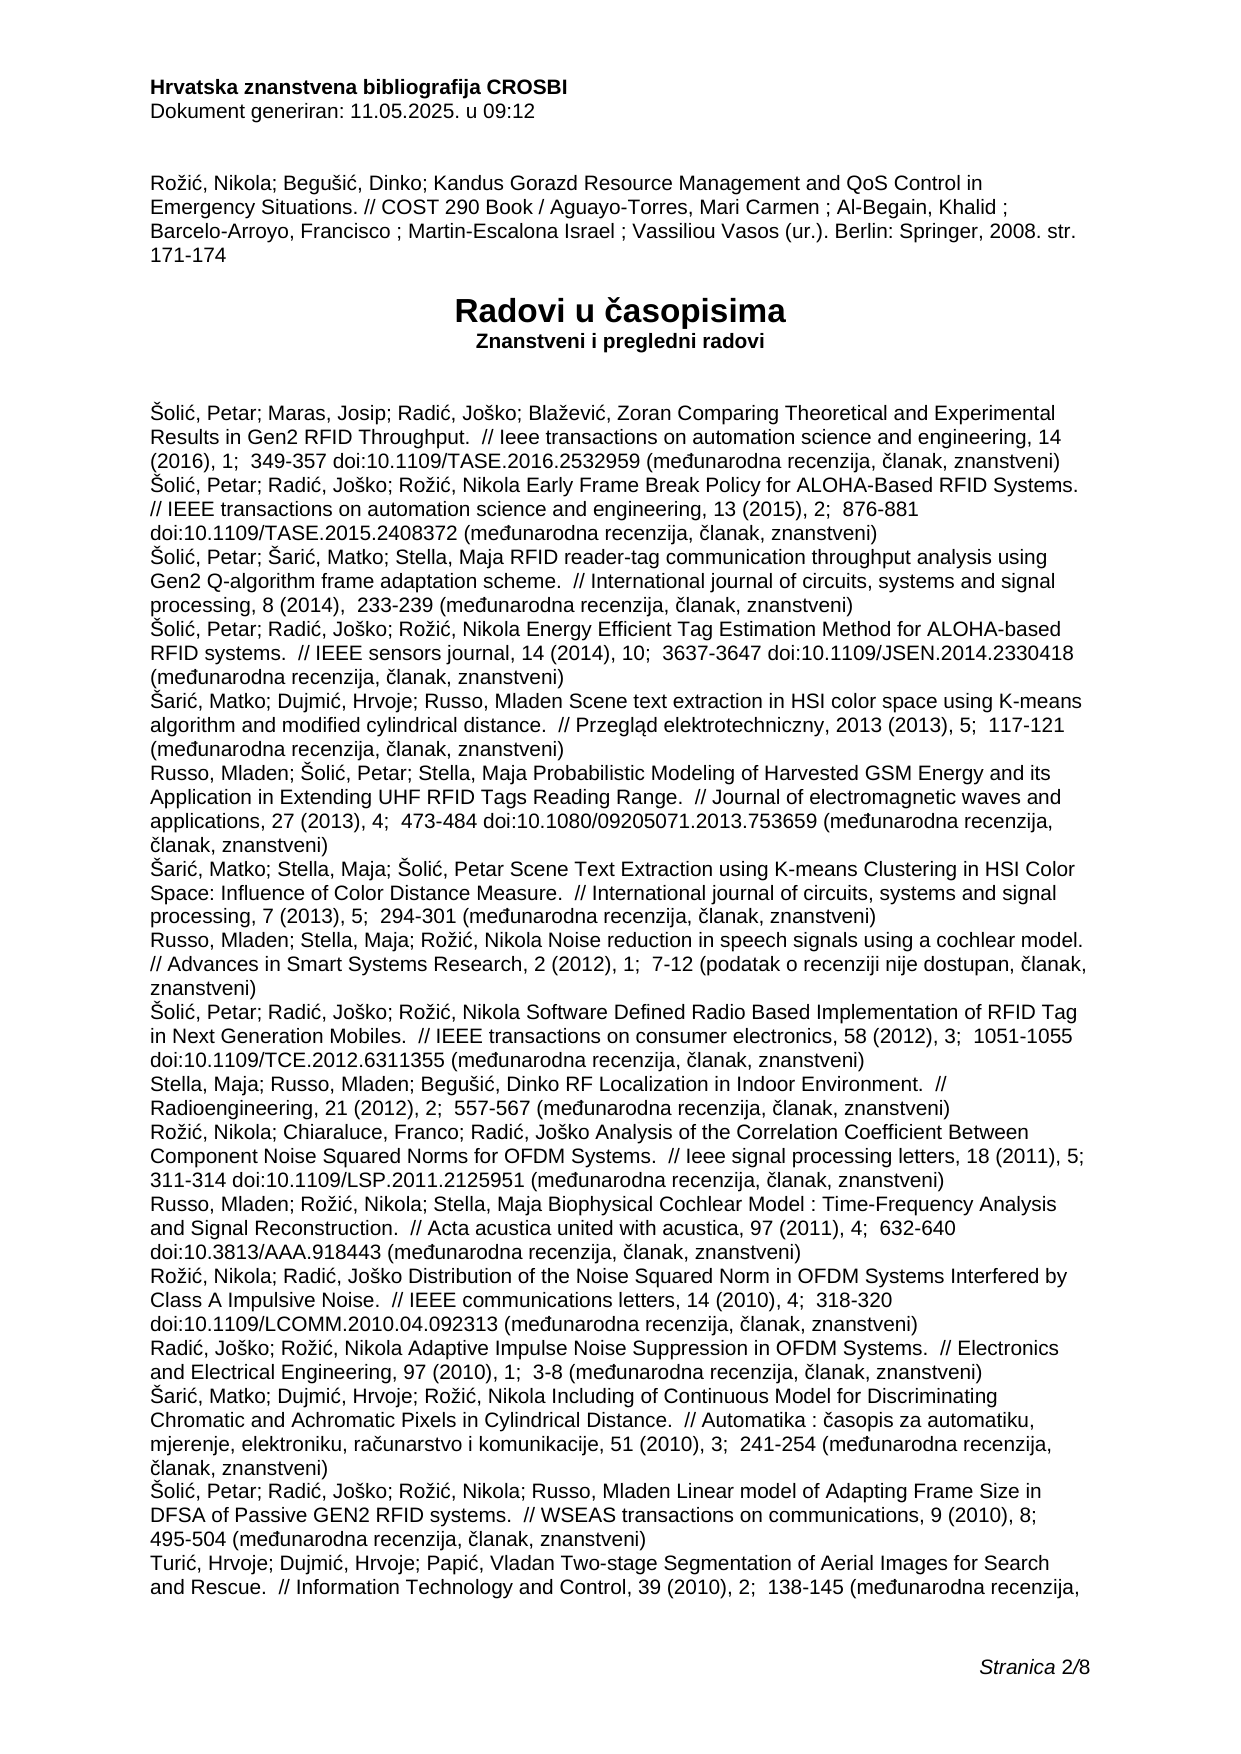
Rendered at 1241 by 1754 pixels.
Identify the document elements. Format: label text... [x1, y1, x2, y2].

subtitle Znanstveni i pregledni radovi [150, 329, 1090, 353]
text Šolić, Petar; Radić, Joško; Rožić, Nikola; Russo, Mladen [150, 1479, 1090, 1551]
text Šarić, Matko; Stella, Maja; Šolić, Petar [150, 856, 1090, 928]
text Stella, Maja; Russo, Mladen; Begušić, Dinko [150, 1072, 1090, 1120]
subtitle Radovi u časopisima [150, 291, 1090, 329]
text Rožić, Nikola; Begušić, Dinko; Kandus Gorazd [150, 171, 1090, 267]
text Šolić, Petar; Šarić, Matko; Stella, Maja [150, 545, 1090, 617]
text Russo, Mladen; Stella, Maja; Rožić, Nikola [150, 928, 1090, 1000]
text Rožić, Nikola; Chiaraluce, Franco; Radić, Joško [150, 1120, 1090, 1192]
text Šolić, Petar; Radić, Joško; Rožić, Nikola [150, 473, 1090, 545]
text Russo, Mladen; Šolić, Petar; Stella, Maja [150, 761, 1090, 856]
text Radić, Joško; Rožić, Nikola [150, 1336, 1090, 1383]
text Russo, Mladen; Rožić, Nikola; Stella, Maja [150, 1192, 1090, 1264]
text Šolić, Petar; Radić, Joško; Rožić, Nikola [150, 1000, 1090, 1072]
text Rožić, Nikola; Radić, Joško [150, 1264, 1090, 1336]
text Šarić, Matko; Dujmić, Hrvoje; Rožić, Nikola [150, 1383, 1090, 1479]
text Šolić, Petar; Radić, Joško; Rožić, Nikola [150, 617, 1090, 689]
text Šarić, Matko; Dujmić, Hrvoje; Russo, Mladen [150, 689, 1090, 761]
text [150, 1551, 1090, 1599]
text Šolić, Petar; Maras, Josip; Radić, Joško; Blažević, Zoran [150, 401, 1090, 473]
